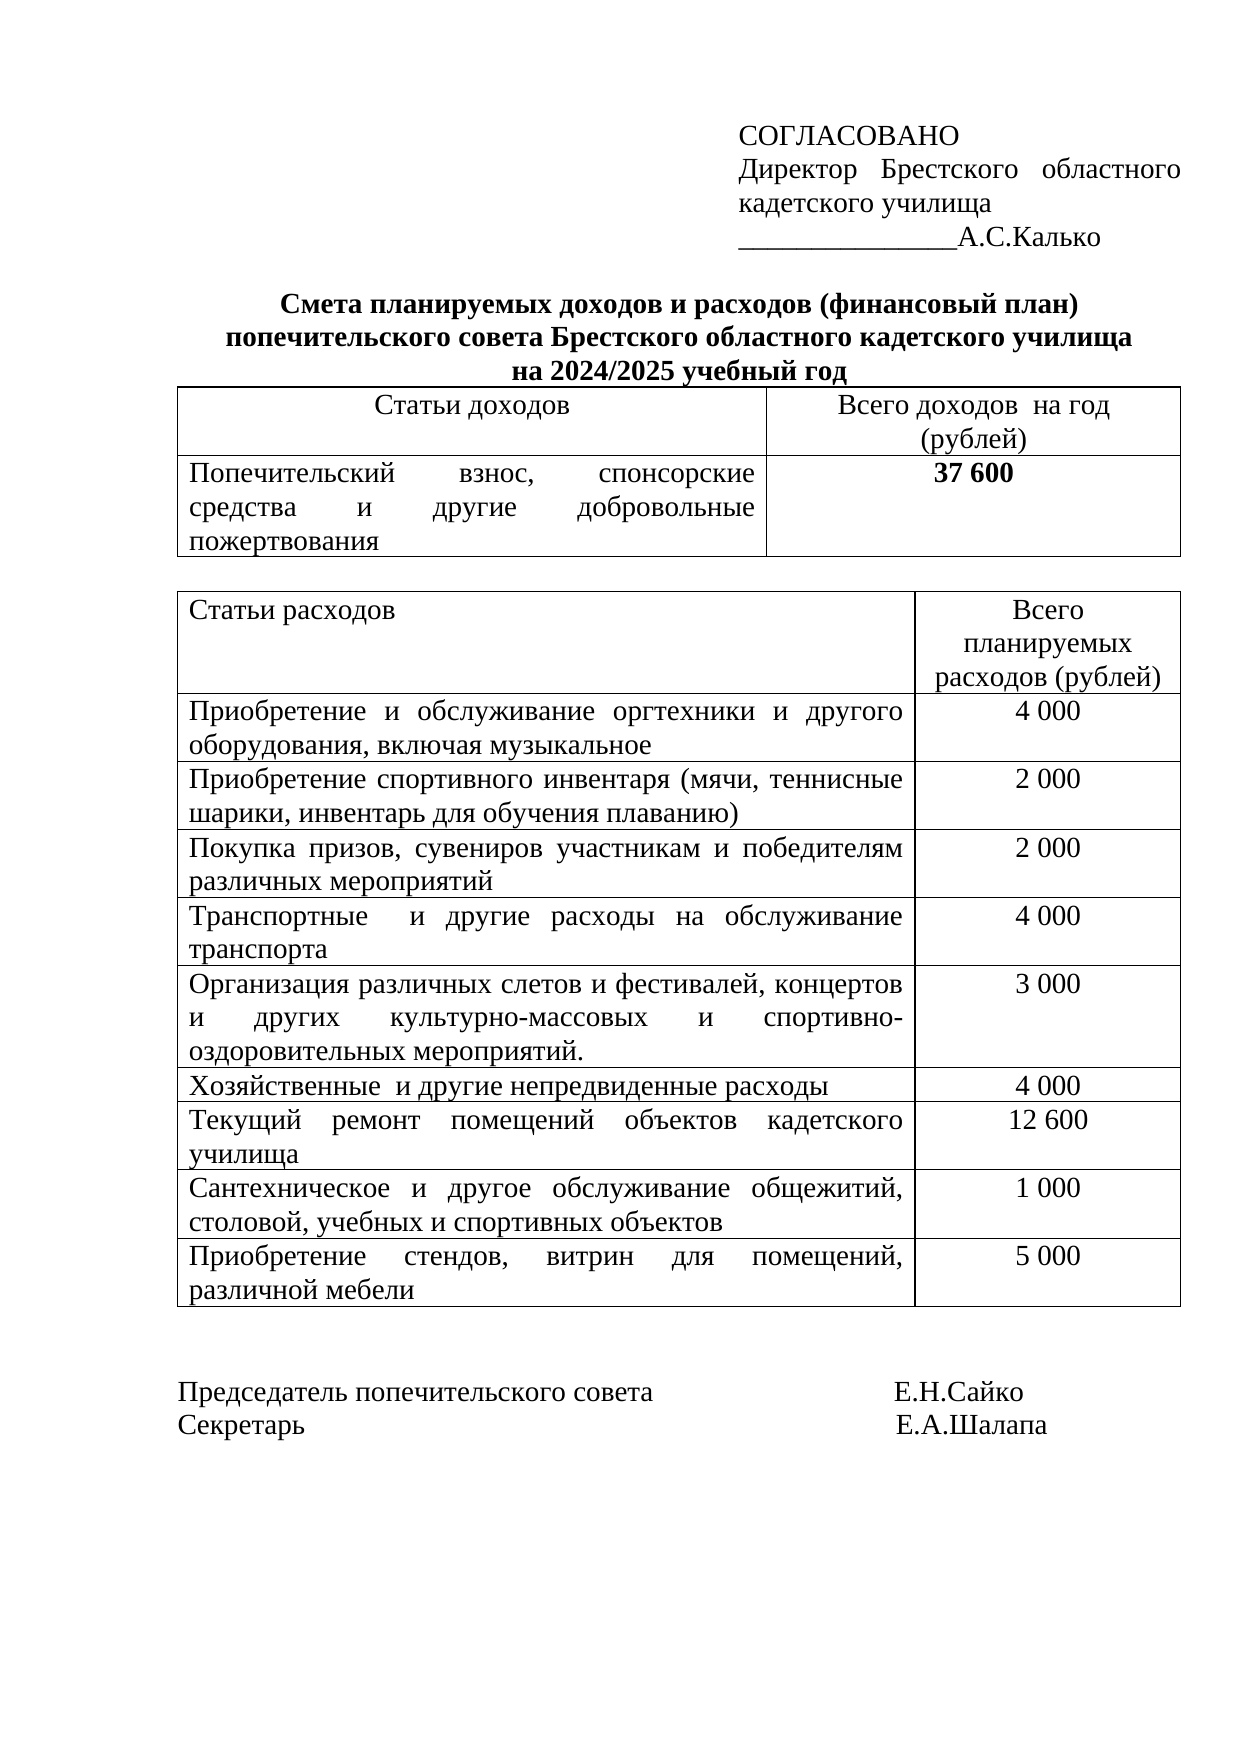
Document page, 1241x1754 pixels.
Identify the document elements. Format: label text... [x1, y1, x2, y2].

table_header Статьи расходов [178, 592, 914, 692]
text Секретарь Е.А.Шалапа [177, 1407, 1181, 1441]
table_cell Покупка призов, сувениров участникам и победителям различных мероприятий [178, 830, 914, 897]
table_cell 1 000 [916, 1170, 1180, 1237]
table_cell 4 000 [916, 1068, 1180, 1101]
table_cell 2 000 [916, 762, 1180, 829]
table_cell 2 000 [916, 830, 1180, 897]
table_cell 12 600 [916, 1102, 1180, 1169]
text на 2024/2025 учебный год [177, 353, 1181, 386]
table_cell Сантехническое и другое обслуживание общежитий, столовой, учебных и спортивных объектов [178, 1170, 914, 1237]
table_cell 3 000 [916, 966, 1180, 1067]
text _______________А.С.Калько [738, 219, 1181, 252]
table_cell Приобретение спортивного инвентаря (мячи, теннисные шарики, инвентарь для обучения плаванию) [178, 762, 914, 829]
table_cell Текущий ремонт помещений объектов кадетского училища [178, 1102, 914, 1169]
table_cell 5 000 [916, 1239, 1180, 1306]
table_cell Приобретение и обслуживание оргтехники и другого оборудования, включая музыкальное [178, 694, 914, 761]
text Смета планируемых доходов и расходов (финансовый план) попечительского совета Брестского областного кадетского училища [177, 286, 1181, 353]
table_cell 4 000 [916, 898, 1180, 965]
table_header Всего планируемых расходов (рублей) [916, 592, 1180, 692]
table_cell 37 600 [767, 456, 1180, 556]
table_header Всего доходов на год (рублей) [767, 388, 1180, 454]
table_cell Попечительский взнос, спонсорские средства и другие добровольные пожертвования [178, 456, 766, 556]
text Директор Брестского областного кадетского училища [738, 152, 1181, 219]
table_header Статьи доходов [178, 388, 766, 454]
table_cell Организация различных слетов и фестивалей, концертов и других культурно-массовых и спортивно-оздоровительных мероприятий. [178, 966, 914, 1067]
table_cell Приобретение стендов, витрин для помещений, различной мебели [178, 1239, 914, 1306]
text СОГЛАСОВАНО [738, 118, 1181, 152]
text Председатель попечительского совета Е.Н.Сайко [177, 1374, 1181, 1407]
table_cell Хозяйственные и другие непредвиденные расходы [178, 1068, 914, 1101]
table_cell Транспортные и другие расходы на обслуживание транспорта [178, 898, 914, 965]
table_cell 4 000 [916, 694, 1180, 761]
